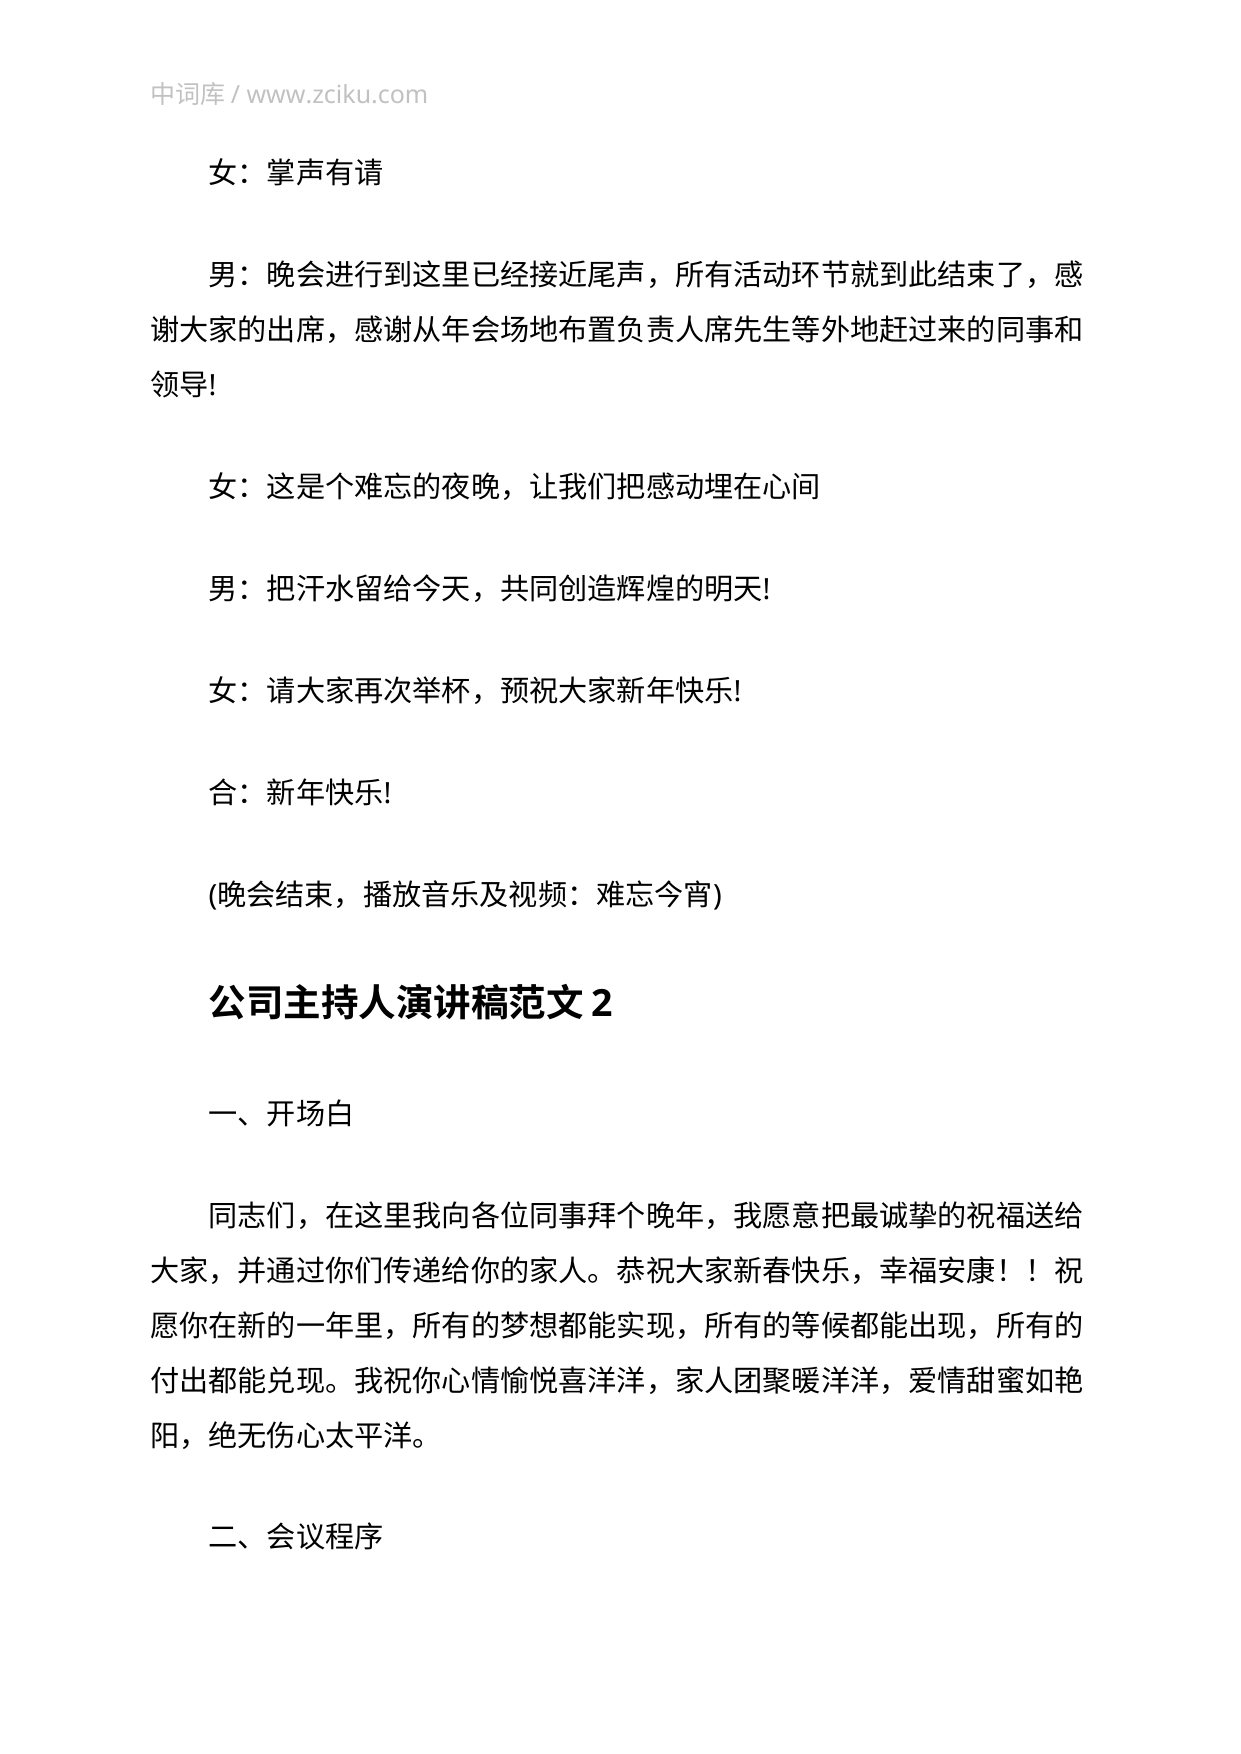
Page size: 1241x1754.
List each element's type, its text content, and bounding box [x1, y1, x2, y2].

text 女：这是个难忘的夜晚，让我们把感动埋在心间 [150, 463, 1090, 506]
text 一、开场白 [150, 1091, 1090, 1133]
text 合：新年快乐! [150, 769, 1090, 812]
text 二、会议程序 [150, 1514, 1090, 1556]
text 公司主持人演讲稿范文2 [150, 973, 1090, 1028]
text 女：掌声有请 [150, 150, 1090, 192]
text 同志们，在这里我向各位同事拜个晚年，我愿意把最诚挚的祝福送给大家，并通过你们传递给你的家人。恭祝大家新春快乐，幸福安康！！祝愿你在新的一年里，所有的梦想都能实现，所有的等候都能出现，所有的付出都能兑现。我祝你心情愉悦喜洋洋，家人团聚暖洋洋，爱情甜蜜如艳阳，绝无伤心太平洋。 [150, 1193, 1090, 1454]
text 男：晚会进行到这里已经接近尾声，所有活动环节就到此结束了，感谢大家的出席，感谢从年会场地布置负责人席先生等外地赶过来的同事和领导! [150, 252, 1090, 404]
text 女：请大家再次举杯，预祝大家新年快乐! [150, 667, 1090, 710]
text (晚会结束，播放音乐及视频：难忘今宵) [150, 871, 1090, 914]
text 男：把汗水留给今天，共同创造辉煌的明天! [150, 565, 1090, 608]
